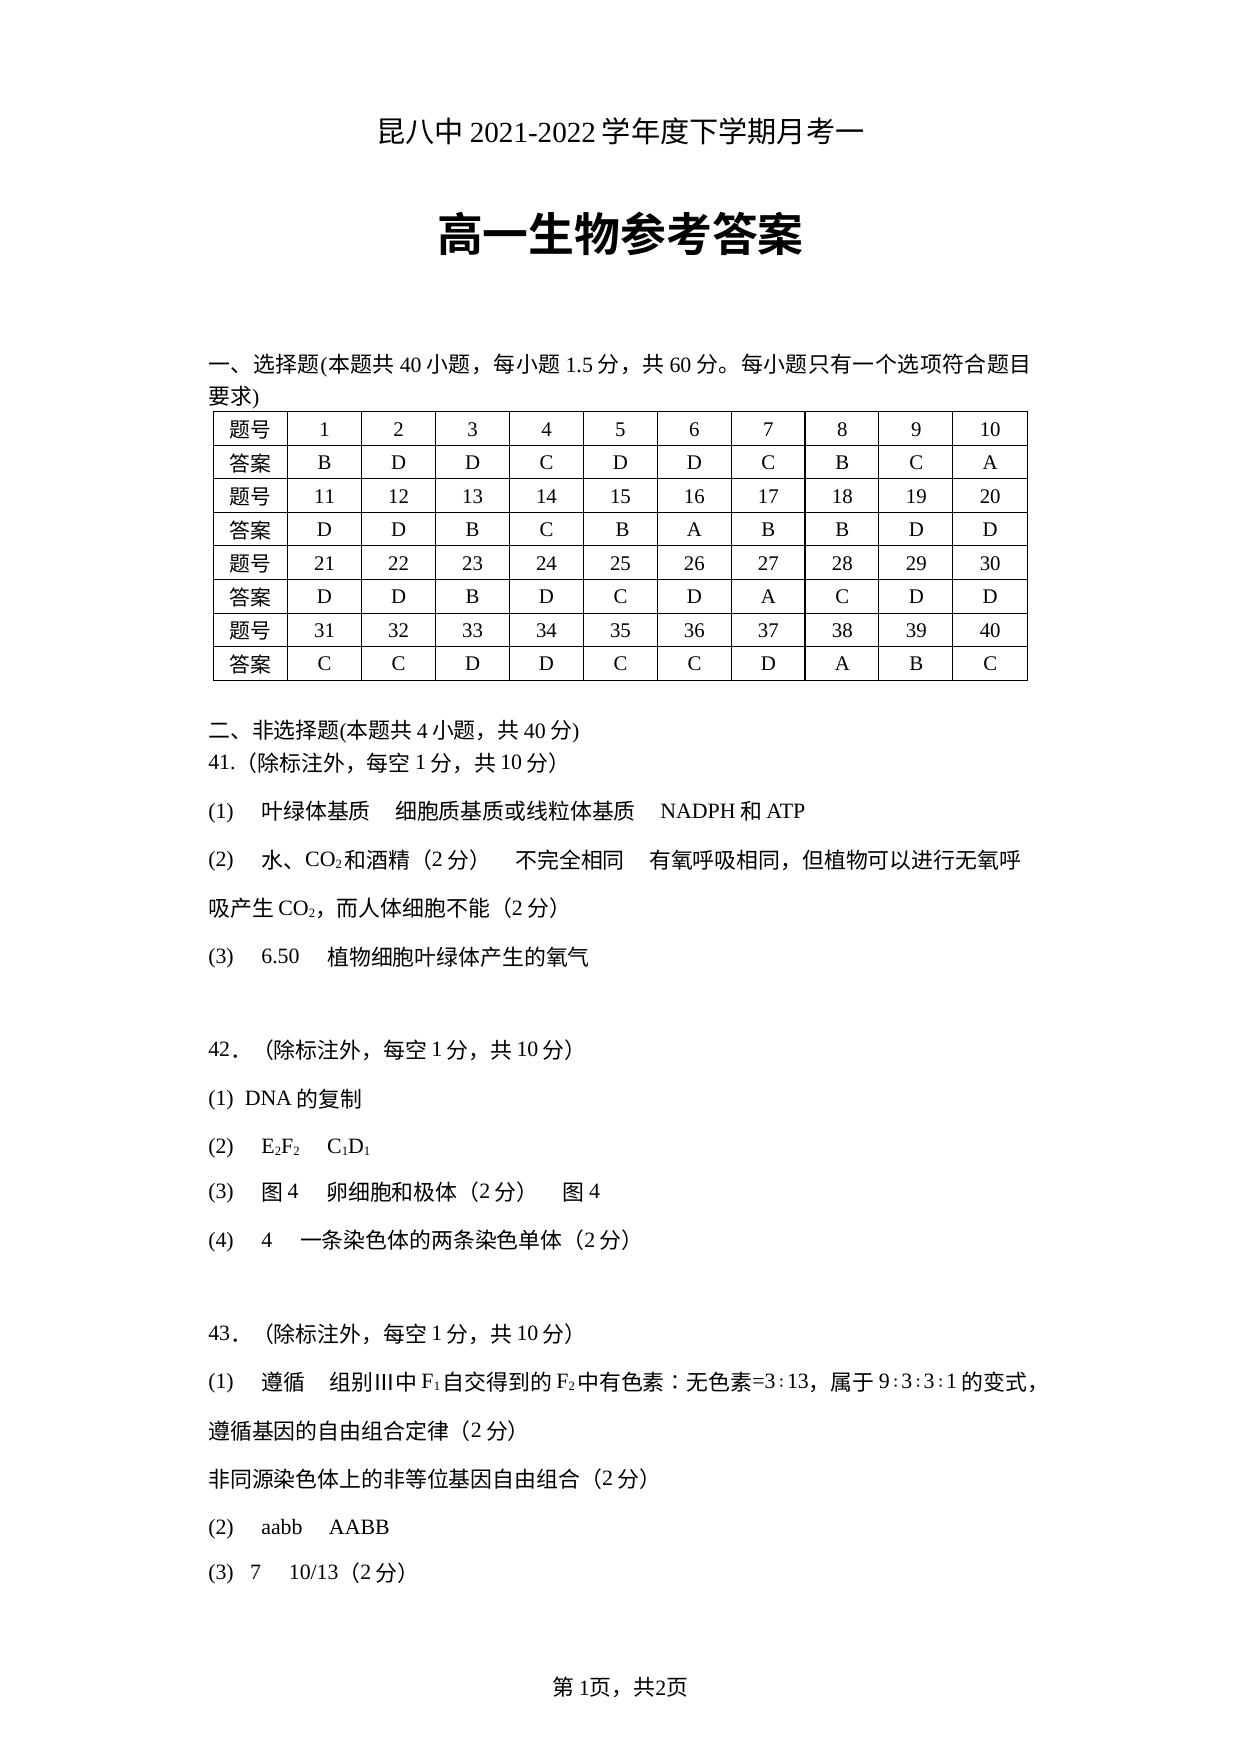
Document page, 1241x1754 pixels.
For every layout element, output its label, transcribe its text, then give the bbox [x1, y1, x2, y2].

table_cell C [658, 647, 731, 679]
table_cell C [510, 513, 583, 545]
table_cell 23 [436, 546, 509, 579]
table_cell D [362, 580, 435, 612]
table_cell 18 [806, 479, 878, 512]
text (2) 水、CO2和酒精（2分） 不完全相同 有氧呼吸相同，但植物可以进行无氧呼吸产生CO2，而人体细胞不能（2分） [208, 842, 1032, 923]
table_cell B [806, 446, 878, 478]
table_cell 21 [288, 546, 361, 579]
table_cell 27 [732, 546, 804, 579]
table_cell B [436, 513, 509, 545]
text 二、非选择题(本题共4小题，共40分) [208, 713, 1032, 746]
text (2) aabb AABB [208, 1510, 1032, 1543]
table_cell 36 [658, 614, 731, 646]
table_cell D [510, 647, 583, 679]
table_cell 题号 [214, 546, 287, 579]
table_cell C [510, 446, 583, 478]
table_cell 答案 [214, 446, 287, 478]
table_cell 答案 [214, 513, 287, 545]
table_cell D [732, 647, 804, 679]
table_cell 39 [879, 614, 952, 646]
table_cell 19 [879, 479, 952, 512]
table_cell 12 [362, 479, 435, 512]
table_cell D [953, 513, 1027, 545]
table_cell A [806, 647, 878, 679]
table_cell 20 [953, 479, 1027, 512]
table_header 1 [288, 412, 361, 445]
table_cell 31 [288, 614, 361, 646]
table_cell 35 [584, 614, 657, 646]
table_cell B [806, 513, 878, 545]
table_cell 16 [658, 479, 731, 512]
table_cell C [879, 446, 952, 478]
text 一、选择题(本题共40小题，每小题1.5分，共60分。每小题只有一个选项符合题目要求) [208, 346, 1032, 411]
table_cell B [584, 513, 657, 545]
table_cell 38 [806, 614, 878, 646]
table_cell D [288, 580, 361, 612]
table_cell 28 [806, 546, 878, 579]
table_cell D [879, 513, 952, 545]
table_cell 33 [436, 614, 509, 646]
table_cell C [732, 446, 804, 478]
table_cell D [510, 580, 583, 612]
text 42．（除标注外，每空1分，共10分） [208, 1033, 1032, 1065]
table_cell C [953, 647, 1027, 679]
text (1) 遵循 组别Ⅲ中F1自交得到的F2中有色素∶无色素=3∶13，属于9∶3∶3∶1的变式，遵循基因的自由组合定律（2分） [208, 1365, 1032, 1446]
table_cell A [953, 446, 1027, 478]
table_cell C [288, 647, 361, 679]
table_cell C [806, 580, 878, 612]
table_cell 题号 [214, 479, 287, 512]
table_cell A [732, 580, 804, 612]
table_cell 答案 [214, 580, 287, 612]
table_cell D [879, 580, 952, 612]
table_header 9 [879, 412, 952, 445]
table_header 7 [732, 412, 804, 445]
table_cell 24 [510, 546, 583, 579]
table_cell 34 [510, 614, 583, 646]
table_cell 11 [288, 479, 361, 512]
text (4) 4 一条染色体的两条染色单体（2分） [208, 1223, 1032, 1255]
text 非同源染色体上的非等位基因自由组合（2分） [208, 1462, 1032, 1494]
table_cell 14 [510, 479, 583, 512]
text (1) DNA的复制 [208, 1081, 1032, 1114]
table_cell D [362, 513, 435, 545]
table_cell 13 [436, 479, 509, 512]
text (3) 6.50 植物细胞叶绿体产生的氧气 [208, 939, 1032, 972]
table_cell D [658, 580, 731, 612]
table_cell D [658, 446, 731, 478]
table_cell C [362, 647, 435, 679]
table_header 10 [953, 412, 1027, 445]
table_cell 40 [953, 614, 1027, 646]
table_cell B [436, 580, 509, 612]
table_cell B [288, 446, 361, 478]
table_cell B [732, 513, 804, 545]
text 昆八中2021-2022学年度下学期月考一 [208, 97, 1032, 162]
table_cell 25 [584, 546, 657, 579]
table_cell 答案 [214, 647, 287, 679]
table_header 8 [806, 412, 878, 445]
text 高一生物参考答案 [208, 183, 1032, 281]
table_cell D [953, 580, 1027, 612]
table_cell B [879, 647, 952, 679]
table_header 5 [584, 412, 657, 445]
table_cell 15 [584, 479, 657, 512]
table_cell D [436, 647, 509, 679]
text (3) 图4 卵细胞和极体（2分） 图4 [208, 1174, 1032, 1207]
table_cell D [288, 513, 361, 545]
text (1) 叶绿体基质 细胞质基质或线粒体基质 NADPH和ATP [208, 794, 1032, 826]
text 43．（除标注外，每空1分，共10分） [208, 1316, 1032, 1349]
table_cell 32 [362, 614, 435, 646]
table_cell D [584, 446, 657, 478]
table_cell 17 [732, 479, 804, 512]
table_cell C [584, 580, 657, 612]
table_cell D [362, 446, 435, 478]
table_cell D [436, 446, 509, 478]
table_header 3 [436, 412, 509, 445]
text (3) 7 10/13（2分） [208, 1555, 1032, 1588]
table_cell 37 [732, 614, 804, 646]
text (2) E2F2 C1D1 [208, 1129, 1032, 1162]
table_header 2 [362, 412, 435, 445]
table_header 6 [658, 412, 731, 445]
text 41.（除标注外，每空1分，共10分） [208, 746, 1032, 778]
table_cell 22 [362, 546, 435, 579]
table_header 4 [510, 412, 583, 445]
table_header 题号 [214, 412, 287, 445]
table_cell 30 [953, 546, 1027, 579]
table_cell A [658, 513, 731, 545]
table_cell 26 [658, 546, 731, 579]
table_cell 29 [879, 546, 952, 579]
table_cell 题号 [214, 614, 287, 646]
table_cell C [584, 647, 657, 679]
